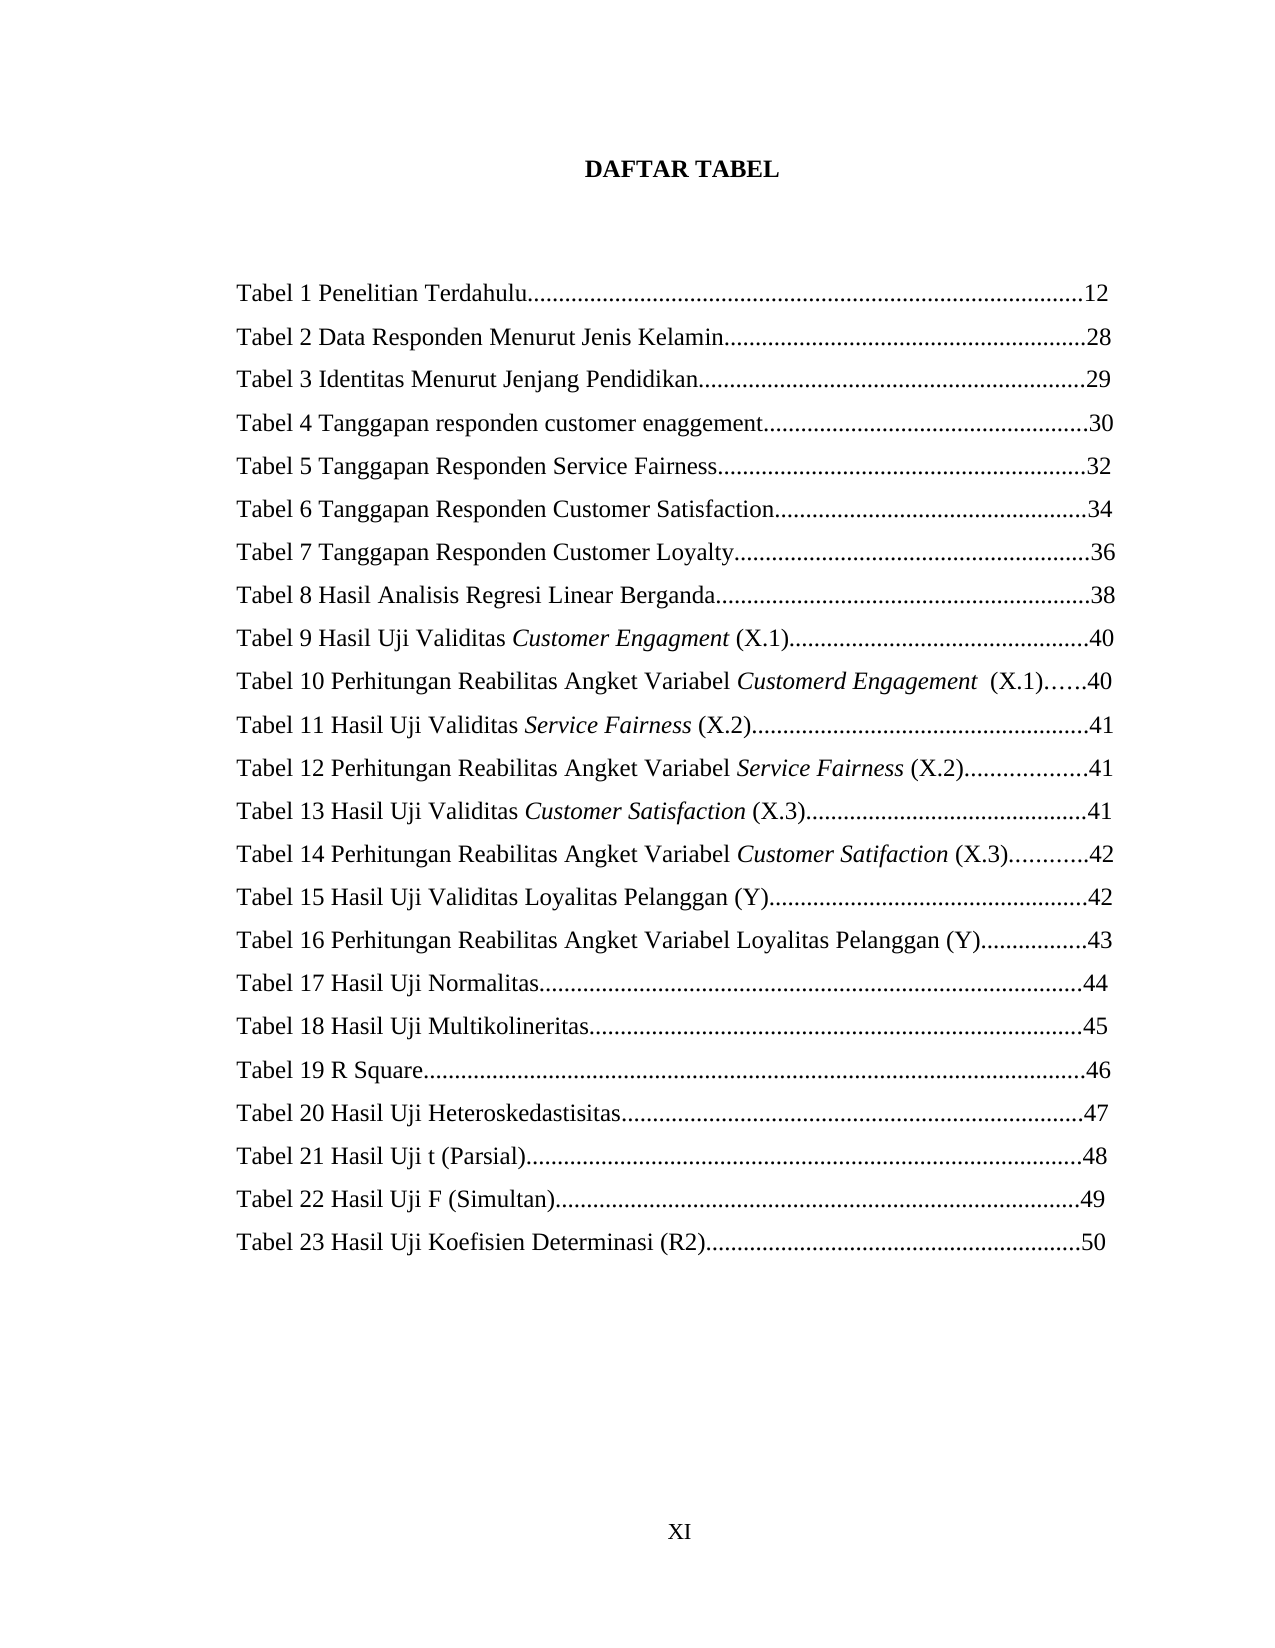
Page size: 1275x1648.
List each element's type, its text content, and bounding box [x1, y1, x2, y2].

text Tabel 16 Perhitungan Reabilitas Angket Variabel Loyalitas Pelanggan (Y) ..43 [236, 925, 1256, 954]
text Tabel 10 Perhitungan Reabilitas Angket Variabel Customerd Engagement (X.1) .40 [236, 666, 1256, 695]
text Tabel 19 R Square .46 [236, 1055, 1256, 1083]
text Tabel 1 Penelitian Terdahulu 12 [236, 278, 1256, 307]
text Tabel 21 Hasil Uji t (Parsial) .48 [236, 1141, 1256, 1170]
text Tabel 5 Tanggapan Responden Service Fairness 32 [236, 451, 1256, 479]
text Tabel 11 Hasil Uji Validitas Service Fairness (X.2) 41 [236, 710, 1256, 738]
text Tabel 12 Perhitungan Reabilitas Angket Variabel Service Fairness (X.2) .41 [236, 753, 1256, 781]
text Tabel 18 Hasil Uji Multikolineritas 45 [236, 1011, 1256, 1040]
text Tabel 23 Hasil Uji Koefisien Determinasi (R2) .50 [236, 1227, 1256, 1256]
text Tabel 22 Hasil Uji F (Simultan) .49 [236, 1184, 1256, 1213]
text Tabel 13 Hasil Uji Validitas Customer Satisfaction (X.3) 41 [236, 796, 1256, 825]
text Tabel 7 Tanggapan Responden Customer Loyalty 36 [236, 537, 1256, 566]
text Tabel 3 Identitas Menurut Jenjang Pendidikan 29 [236, 364, 1256, 393]
text Tabel 15 Hasil Uji Validitas Loyalitas Pelanggan (Y) .42 [236, 882, 1256, 911]
text Tabel 4 Tanggapan responden customer enaggement .30 [236, 408, 1256, 437]
text Tabel 20 Hasil Uji Heteroskedastisitas .47 [236, 1098, 1256, 1126]
subtitle DAFTAR TABEL [542, 154, 822, 183]
text Tabel 6 Tanggapan Responden Customer Satisfaction 34 [236, 494, 1256, 523]
text Tabel 8 Hasil Analisis Regresi Linear Berganda 38 [236, 580, 1256, 609]
text Tabel 14 Perhitungan Reabilitas Angket Variabel Customer Satifaction (X.3) ..42 [236, 839, 1256, 868]
text Tabel 9 Hasil Uji Validitas Customer Engagment (X.1) .40 [236, 623, 1256, 652]
text Tabel 2 Data Responden Menurut Jenis Kelamin 28 [236, 322, 1256, 350]
text Tabel 17 Hasil Uji Normalitas 44 [236, 968, 1256, 997]
